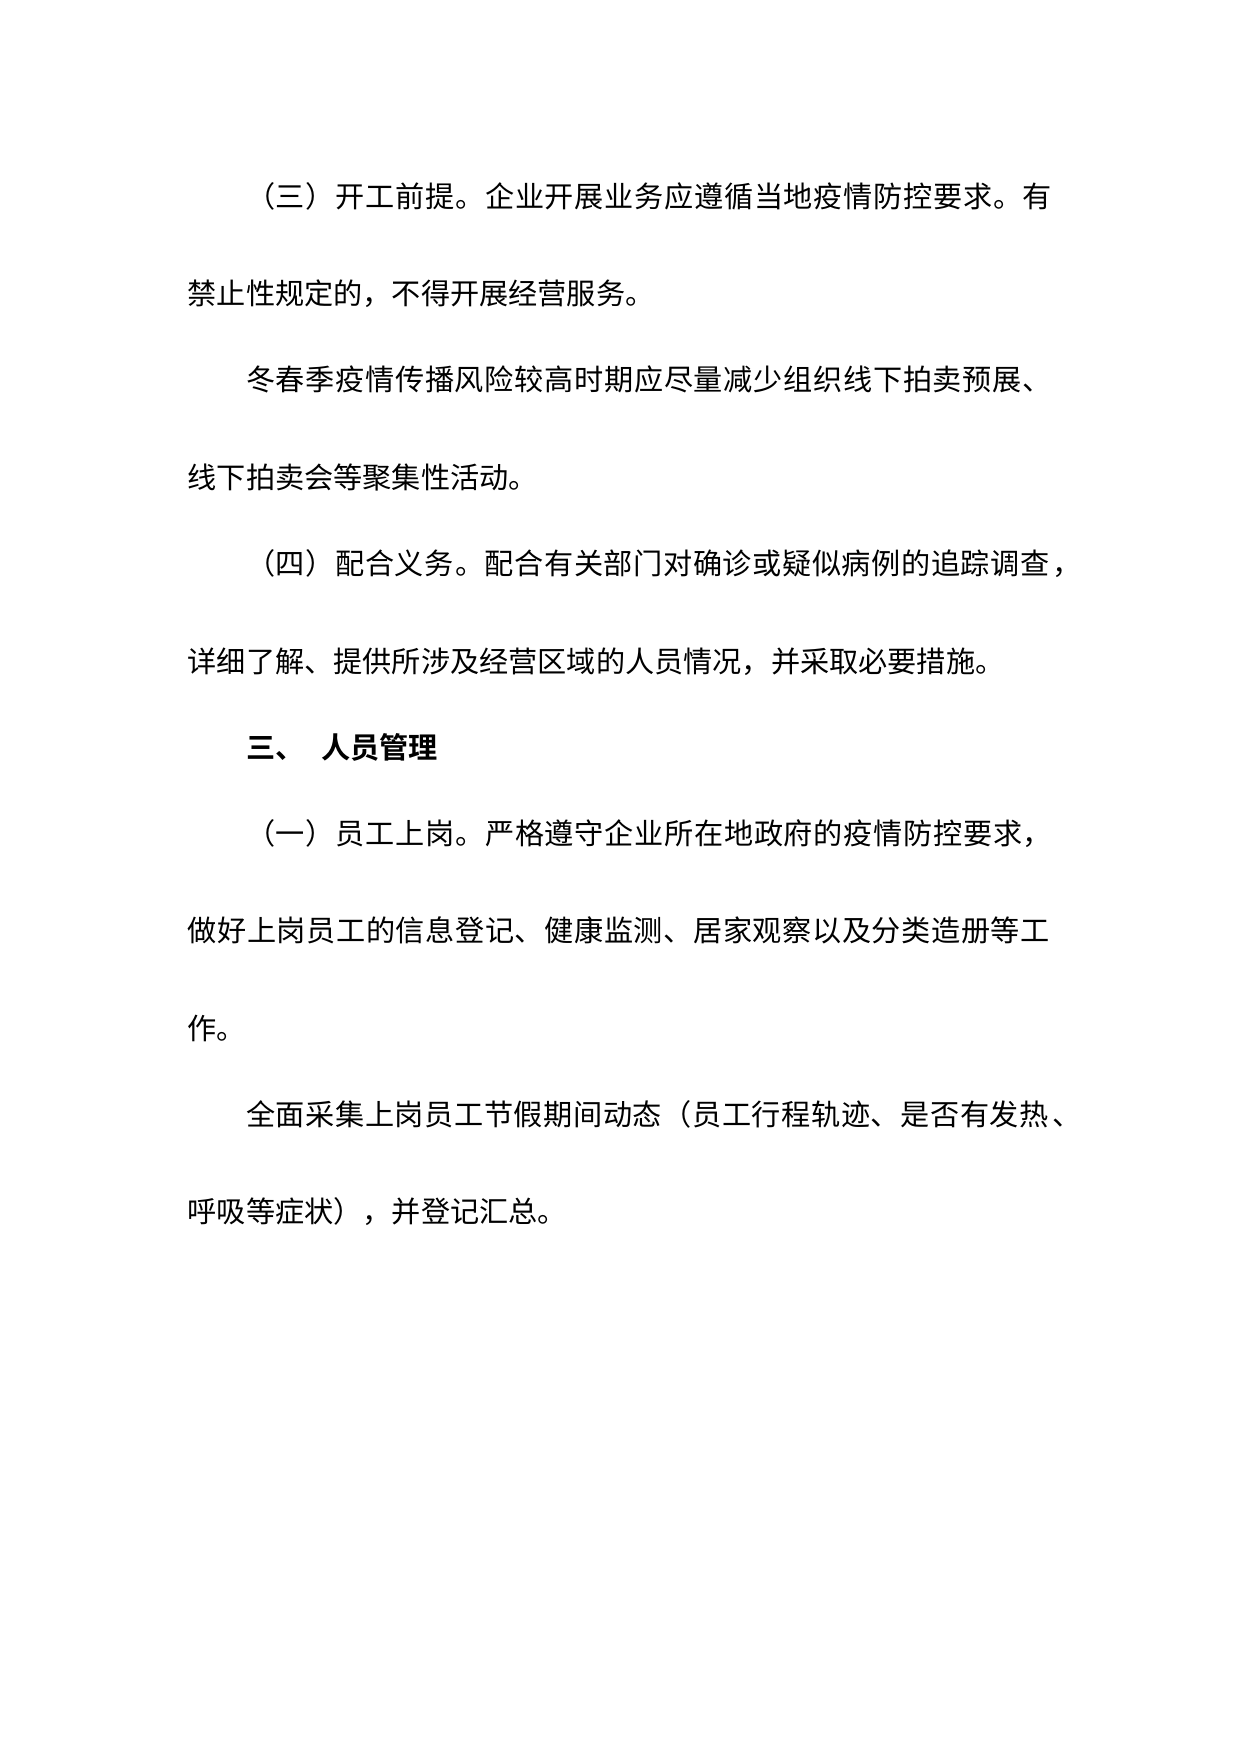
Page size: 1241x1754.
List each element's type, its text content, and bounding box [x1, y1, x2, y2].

text 全面采集上岗员工节假期间动态（员工行程轨迹、是否有发热、呼吸等症状），并登记汇总。 [187, 1080, 1053, 1243]
subtitle （一）员工上岗。严格遵守企业所在地政府的疫情防控要求，做好上岗员工的信息登记、健康监测、居家观察以及分类造册等工作。 [187, 799, 1053, 1059]
subtitle 人员管理 [246, 713, 1053, 778]
text 冬春季疫情传播风险较高时期应尽量减少组织线下拍卖预展、线下拍卖会等聚集性活动。 [187, 346, 1053, 508]
subtitle （三）开工前提。企业开展业务应遵循当地疫情防控要求。有禁止性规定的，不得开展经营服务。 [187, 162, 1053, 324]
subtitle （四）配合义务。配合有关部门对确诊或疑似病例的追踪调查，详细了解、提供所涉及经营区域的人员情况，并采取必要措施。 [187, 529, 1053, 692]
